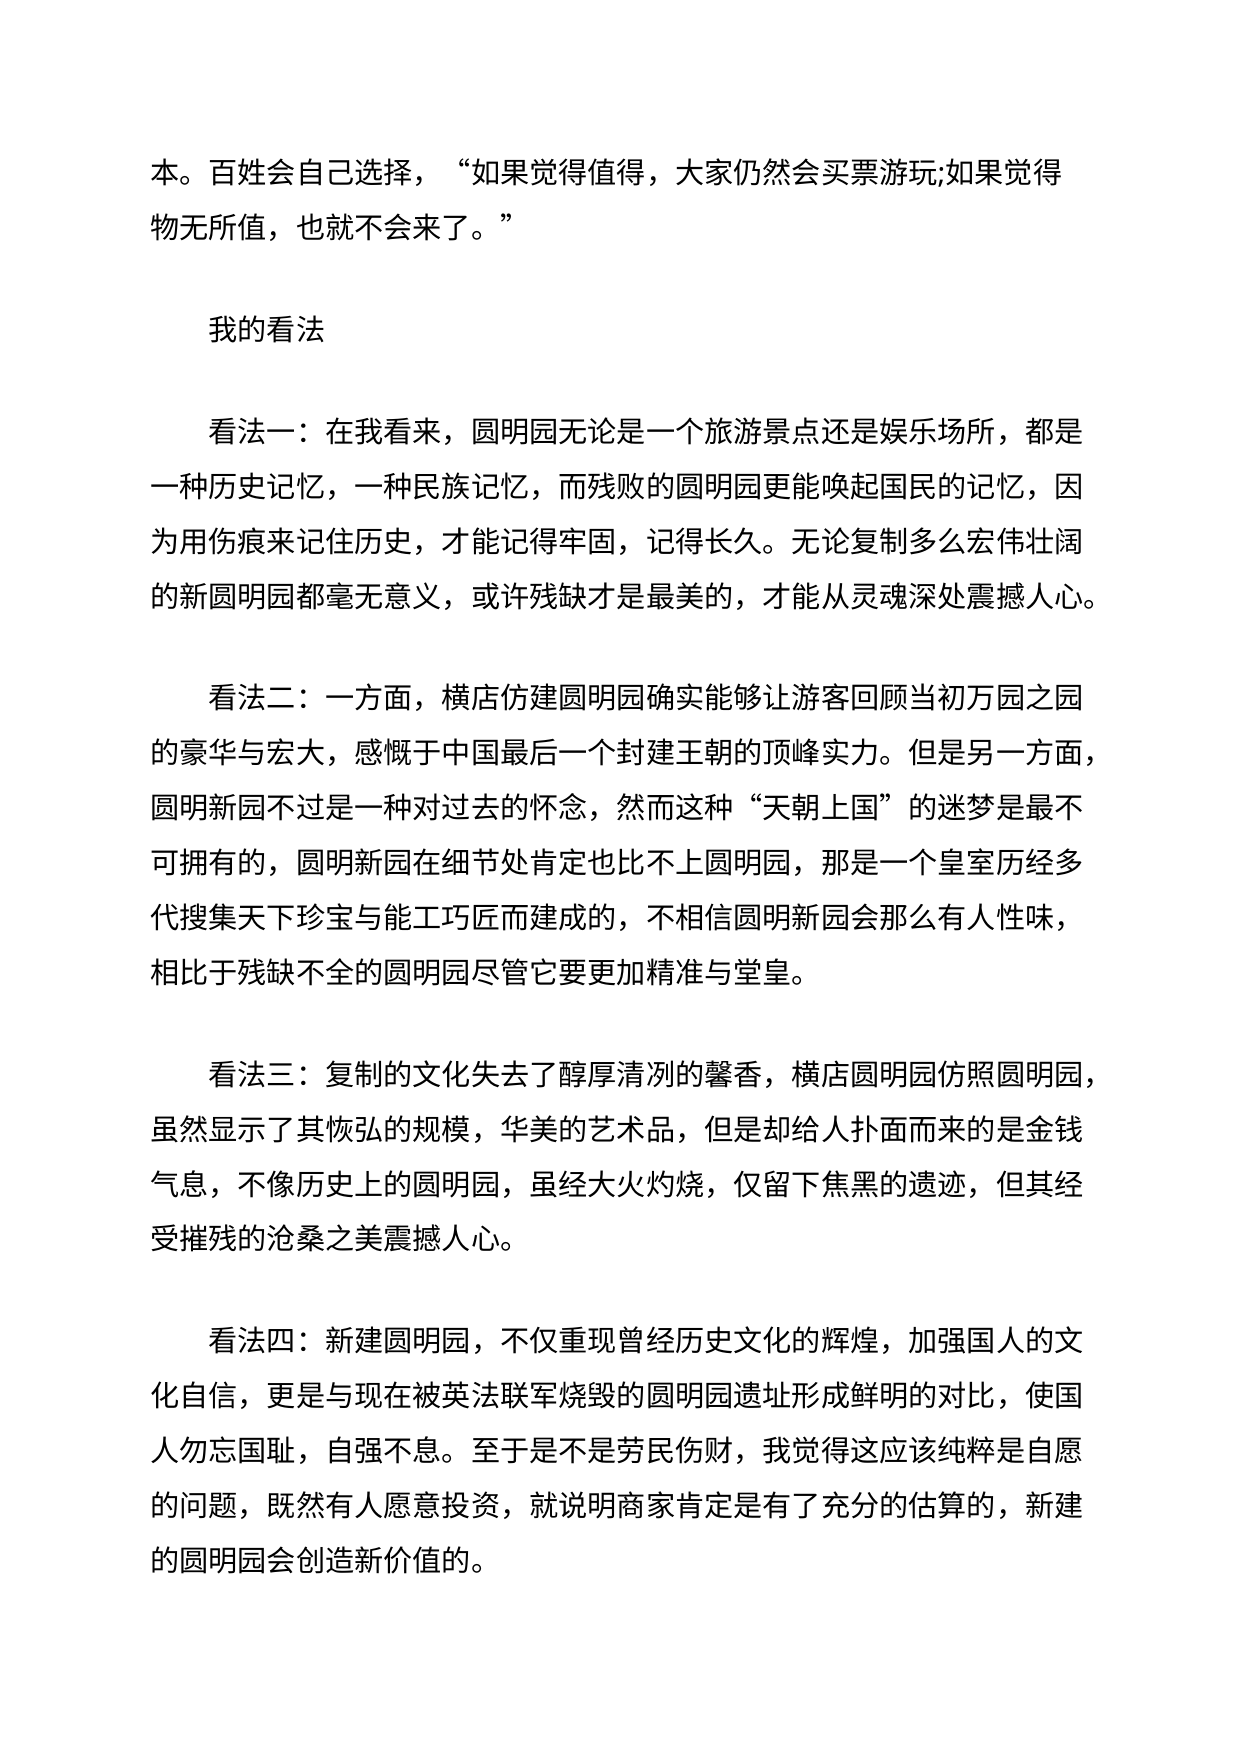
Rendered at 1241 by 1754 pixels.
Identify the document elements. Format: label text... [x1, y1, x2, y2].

text 看法二：一方面，横店仿建圆明园确实能够让游客回顾当初万园之园的豪华与宏大，感慨于中国最后一个封建王朝的顶峰实力。但是另一方面，圆明新园不过是一种对过去的怀念，然而这种“天朝上国”的迷梦是最不可拥有的，圆明新园在细节处肯定也比不上圆明园，那是一个皇室历经多代搜集天下珍宝与能工巧匠而建成的，不相信圆明新园会那么有人性味，相比于残缺不全的圆明园尽管它要更加精准与堂皇。 [150, 675, 1090, 992]
text 看法三：复制的文化失去了醇厚清冽的馨香，横店圆明园仿照圆明园，虽然显示了其恢弘的规模，华美的艺术品，但是却给人扑面而来的是金钱气息，不像历史上的圆明园，虽经大火灼烧，仅留下焦黑的遗迹，但其经受摧残的沧桑之美震撼人心。 [150, 1051, 1090, 1258]
text 我的看法 [150, 307, 1090, 349]
text 看法四：新建圆明园，不仅重现曾经历史文化的辉煌，加强国人的文化自信，更是与现在被英法联军烧毁的圆明园遗址形成鲜明的对比，使国人勿忘国耻，自强不息。至于是不是劳民伤财，我觉得这应该纯粹是自愿的问题，既然有人愿意投资，就说明商家肯定是有了充分的估算的，新建的圆明园会创造新价值的。 [150, 1318, 1090, 1579]
text 看法一：在我看来，圆明园无论是一个旅游景点还是娱乐场所，都是一种历史记忆，一种民族记忆，而残败的圆明园更能唤起国民的记忆，因为用伤痕来记住历史，才能记得牢固，记得长久。无论复制多么宏伟壮阔的新圆明园都毫无意义，或许残缺才是最美的，才能从灵魂深处震撼人心。 [150, 408, 1090, 616]
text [150, 150, 1090, 247]
